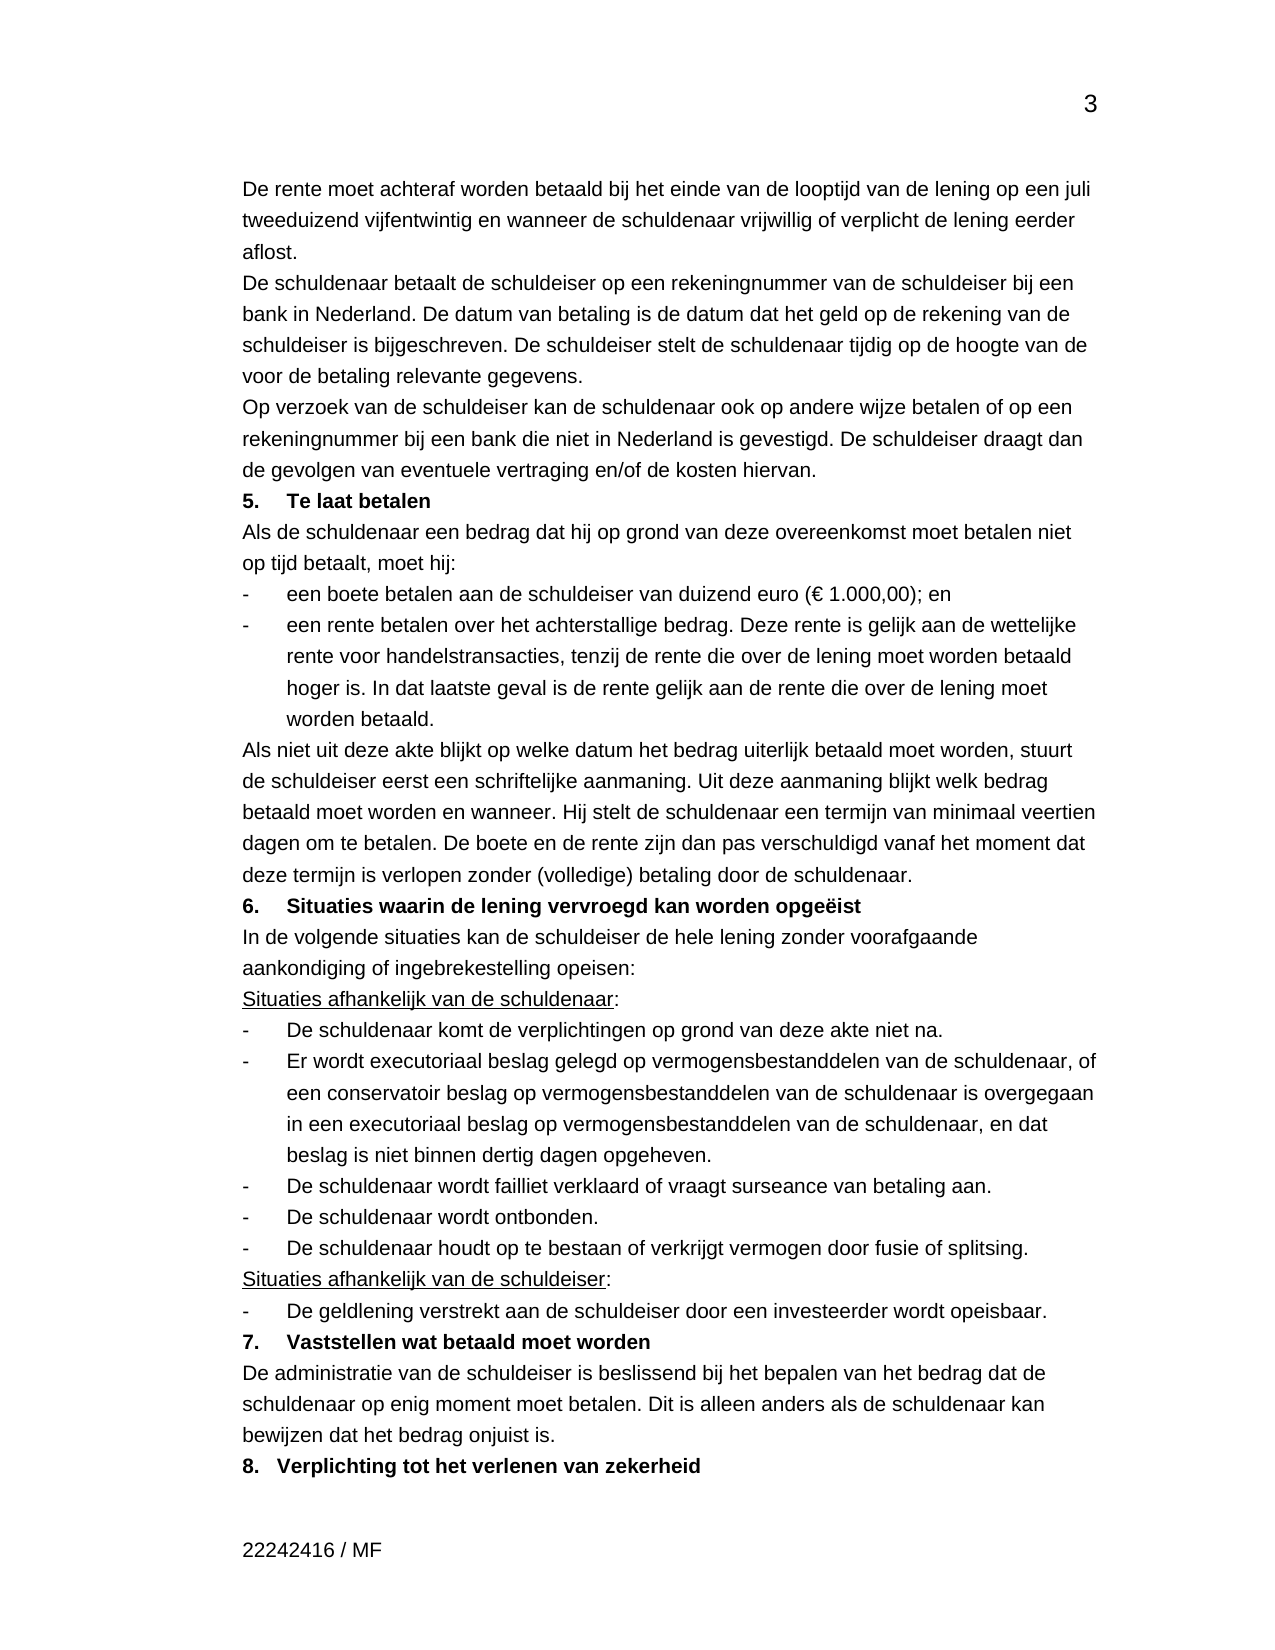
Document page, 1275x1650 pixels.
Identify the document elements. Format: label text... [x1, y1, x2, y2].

text De rente moet achteraf worden betaald bij het einde van de looptijd van de lening op een juli tweeduizend vijfentwintig en wanneer de schuldenaar vrijwillig of verplicht de lening eerder aflost. [242, 177, 1098, 263]
list 7. Vaststellen wat betaald moet worden [242, 1329, 1098, 1353]
text - De geldlening verstrekt aan de schuldeiser door een investeerder wordt opeisbaar. [242, 1298, 1098, 1322]
text - De schuldenaar houdt op te bestaan of verkrijgt vermogen door fusie of splitsing. [242, 1236, 1098, 1260]
text Als de schuldenaar een bedrag dat hij op grond van deze overeenkomst moet betalen niet op tijd betaalt, moet hij: [242, 520, 1098, 575]
text - De schuldenaar komt de verplichtingen op grond van deze akte niet na. [242, 1018, 1098, 1042]
text - De schuldenaar wordt ontbonden. [242, 1205, 1098, 1229]
text - een boete betalen aan de schuldeiser van duizend euro (€ 1.000,00); en [242, 582, 1098, 606]
list 5. Te laat betalen [242, 489, 1098, 513]
text 8. Verplichting tot het verlenen van zekerheid [242, 1454, 1098, 1478]
list 6. Situaties waarin de lening vervroegd kan worden opgeëist [242, 893, 1098, 917]
text - De schuldenaar wordt failliet verklaard of vraagt surseance van betaling aan. [242, 1174, 1098, 1198]
text Als niet uit deze akte blijkt op welke datum het bedrag uiterlijk betaald moet worden, stuurt de schuldeiser eerst een schriftelijke aanmaning. Uit deze aanmaning blijkt welk bedrag betaald moet worden en wanneer. Hij stelt de schuldenaar een termijn van minimaal veertien dagen om te betalen. De boete en de rente zijn dan pas verschuldigd vanaf het moment dat deze termijn is verlopen zonder (volledige) betaling door de schuldenaar. [242, 738, 1098, 886]
text Situaties afhankelijk van de schuldenaar: [242, 987, 1098, 1011]
text Op verzoek van de schuldeiser kan de schuldenaar ook op andere wijze betalen of op een rekeningnummer bij een bank die niet in Nederland is gevestigd. De schuldeiser draagt dan de gevolgen van eventuele vertraging en/of de kosten hiervan. [242, 395, 1098, 481]
text De schuldenaar betaalt de schuldeiser op een rekeningnummer van de schuldeiser bij een bank in Nederland. De datum van betaling is de datum dat het geld op de rekening van de schuldeiser is bijgeschreven. De schuldeiser stelt de schuldenaar tijdig op de hoogte van de voor de betaling relevante gegevens. [242, 271, 1098, 388]
text Situaties afhankelijk van de schuldeiser: [242, 1267, 1098, 1291]
text De administratie van de schuldeiser is beslissend bij het bepalen van het bedrag dat de schuldenaar op enig moment moet betalen. Dit is alleen anders als de schuldenaar kan bewijzen dat het bedrag onjuist is. [242, 1361, 1098, 1447]
text - Er wordt executoriaal beslag gelegd op vermogensbestanddelen van de schuldenaar, of een conservatoir beslag op vermogensbestanddelen van de schuldenaar is overgegaan in een executoriaal beslag op vermogensbestanddelen van de schuldenaar, en dat beslag is niet binnen dertig dagen opgeheven. [242, 1049, 1098, 1167]
text In de volgende situaties kan de schuldeiser de hele lening zonder voorafgaande aankondiging of ingebrekestelling opeisen: [242, 925, 1098, 980]
text - een rente betalen over het achterstallige bedrag. Deze rente is gelijk aan de wettelijke rente voor handelstransacties, tenzij de rente die over de lening moet worden betaald hoger is. In dat laatste geval is de rente gelijk aan de rente die over de lening moet worden betaald. [242, 613, 1098, 731]
